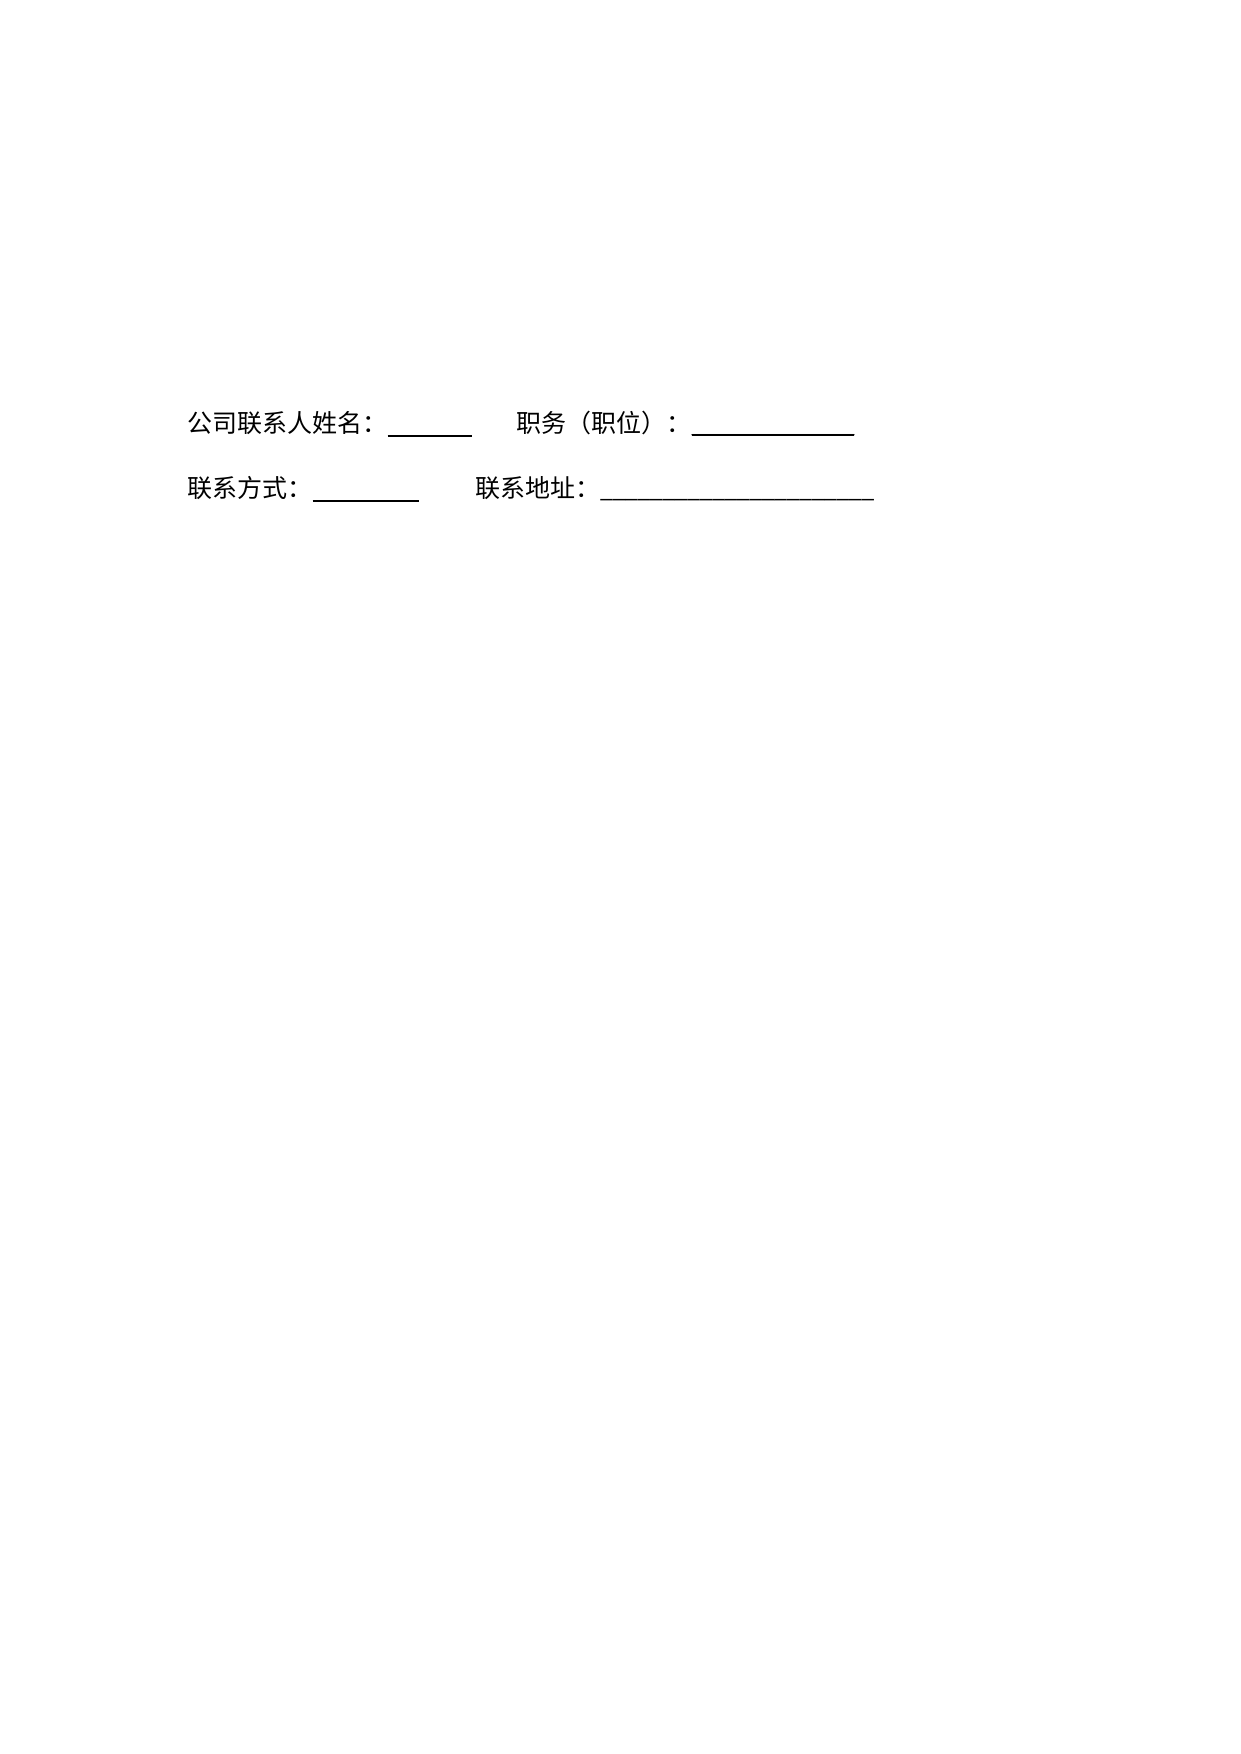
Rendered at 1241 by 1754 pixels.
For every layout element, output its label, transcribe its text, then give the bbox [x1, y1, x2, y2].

text 公司联系人姓名： 职务（职位）：_____________ [187, 389, 1053, 454]
text 联系方式： 联系地址：______________________ [187, 454, 1053, 519]
